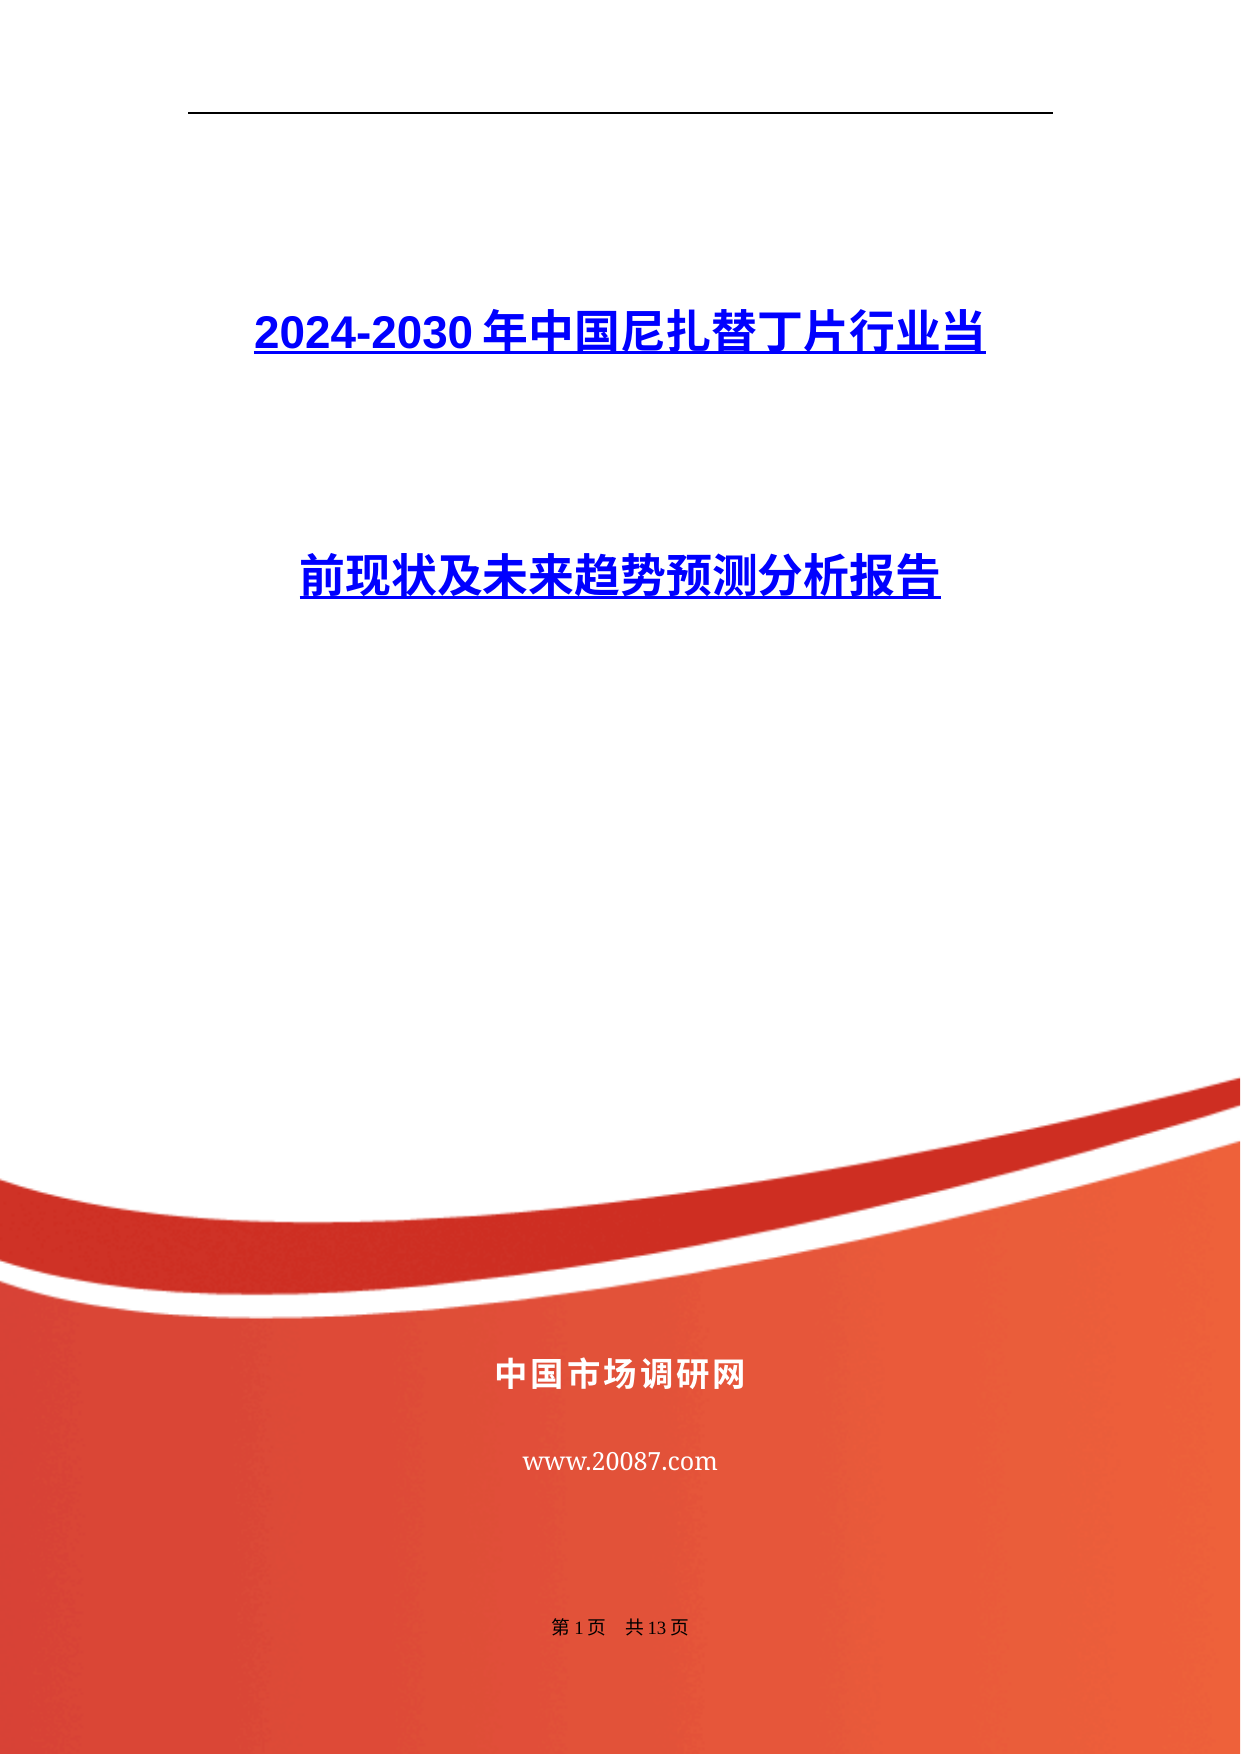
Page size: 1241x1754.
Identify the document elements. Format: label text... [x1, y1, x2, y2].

picture [0, 1006, 1241, 1754]
table_header 2024-2030年中国尼扎替丁片行业当前现状及未来趋势预测分析报告 [188, 207, 1053, 773]
text www.20087.com [187, 1428, 1053, 1493]
subtitle 中国市场调研网 [187, 1339, 1053, 1404]
